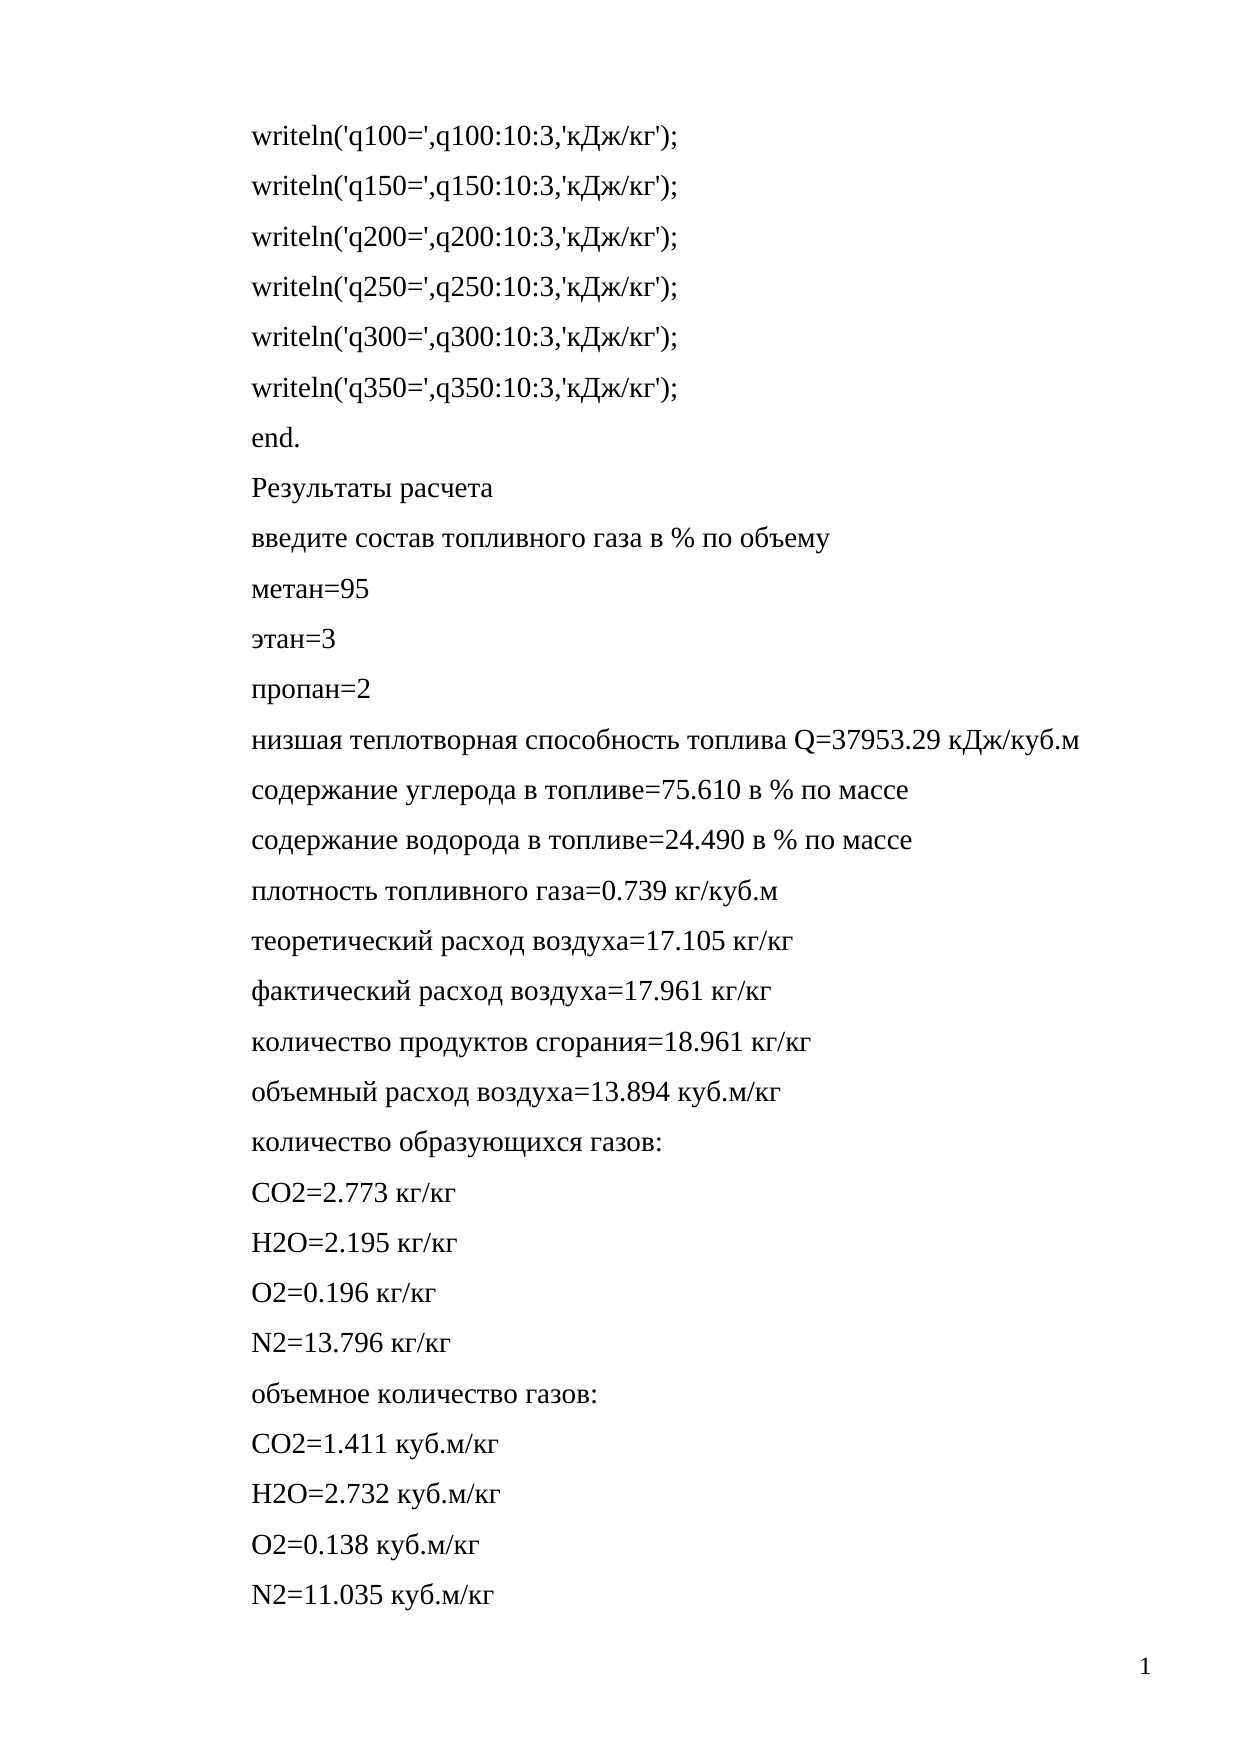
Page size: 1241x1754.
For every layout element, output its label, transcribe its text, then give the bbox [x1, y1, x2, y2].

text writeln('q250=',q250:10:3,'кДж/кг'); [177, 269, 1152, 303]
text writeln('q100=',q100:10:3,'кДж/кг'); [177, 118, 1152, 152]
text количество продуктов сгорания=18.961 кг/кг [177, 1024, 1152, 1057]
text объемный расход воздуха=13.894 куб.м/кг [177, 1074, 1152, 1108]
text О2=0.138 куб.м/кг [177, 1527, 1152, 1560]
text плотность топливного газа=0.739 кг/куб.м [177, 873, 1152, 906]
text количество образующихся газов: [177, 1124, 1152, 1158]
text введите состав топливного газа в % по объему [177, 521, 1152, 554]
text writeln('q300=',q300:10:3,'кДж/кг'); [177, 319, 1152, 353]
text СО2=1.411 куб.м/кг [177, 1426, 1152, 1460]
text О2=0.196 кг/кг [177, 1275, 1152, 1309]
text метан=95 [177, 571, 1152, 604]
text содержание водорода в топливе=24.490 в % по массе [177, 822, 1152, 856]
text пропан=2 [177, 672, 1152, 705]
text СО2=2.773 кг/кг [177, 1175, 1152, 1208]
text writeln('q150=',q150:10:3,'кДж/кг'); [177, 168, 1152, 202]
text низшая теплотворная способность топлива Q=37953.29 кДж/куб.м [177, 722, 1152, 755]
text объемное количество газов: [177, 1376, 1152, 1409]
text writeln('q200=',q200:10:3,'кДж/кг'); [177, 219, 1152, 252]
text end. [177, 420, 1152, 453]
text Н2О=2.195 кг/кг [177, 1225, 1152, 1258]
text N2=13.796 кг/кг [177, 1326, 1152, 1359]
text этан=3 [177, 621, 1152, 655]
text N2=11.035 куб.м/кг [177, 1577, 1152, 1611]
text фактический расход воздуха=17.961 кг/кг [177, 973, 1152, 1007]
text теоретический расход воздуха=17.105 кг/кг [177, 923, 1152, 957]
text writeln('q350=',q350:10:3,'кДж/кг'); [177, 370, 1152, 403]
text H2O=2.732 куб.м/кг [177, 1477, 1152, 1510]
text Результаты расчета [177, 470, 1152, 504]
text содержание углерода в топливе=75.610 в % по массе [177, 772, 1152, 806]
